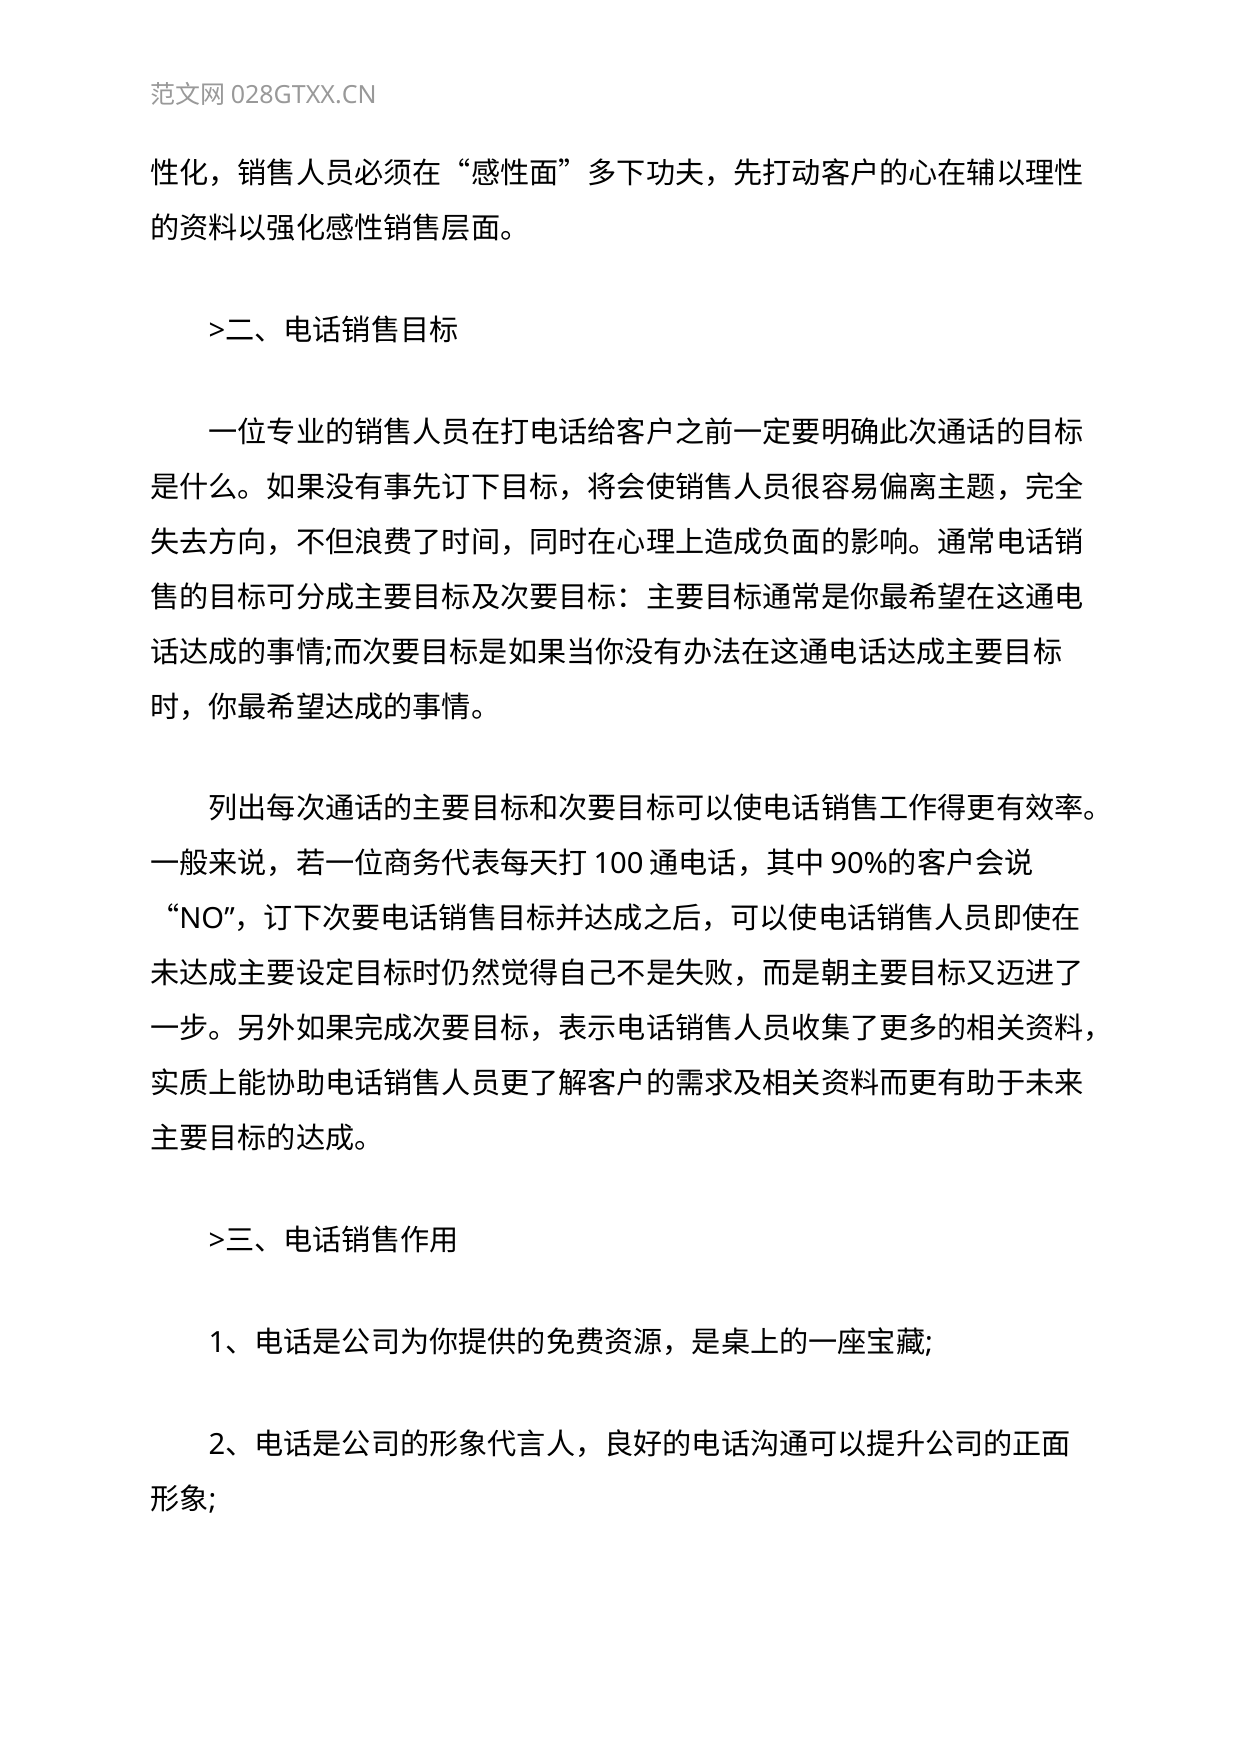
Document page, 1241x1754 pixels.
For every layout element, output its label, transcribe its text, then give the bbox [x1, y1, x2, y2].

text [150, 150, 1090, 247]
text 1、电话是公司为你提供的免费资源，是桌上的一座宝藏; [150, 1318, 1090, 1361]
text 一位专业的销售人员在打电话给客户之前一定要明确此次通话的目标是什么。如果没有事先订下目标，将会使销售人员很容易偏离主题，完全失去方向，不但浪费了时间，同时在心理上造成负面的影响。通常电话销售的目标可分成主要目标及次要目标：主要目标通常是你最希望在这通电话达成的事情;而次要目标是如果当你没有办法在这通电话达成主要目标时，你最希望达成的事情。 [150, 409, 1090, 726]
text 列出每次通话的主要目标和次要目标可以使电话销售工作得更有效率。一般来说，若一位商务代表每天打100通电话，其中90%的客户会说“NO”，订下次要电话销售目标并达成之后，可以使电话销售人员即使在未达成主要设定目标时仍然觉得自己不是失败，而是朝主要目标又迈进了一步。另外如果完成次要目标，表示电话销售人员收集了更多的相关资料，实质上能协助电话销售人员更了解客户的需求及相关资料而更有助于未来主要目标的达成。 [150, 785, 1090, 1157]
text >二、电话销售目标 [150, 307, 1090, 349]
text >三、电话销售作用 [150, 1216, 1090, 1259]
text 2、电话是公司的形象代言人，良好的电话沟通可以提升公司的正面形象; [150, 1420, 1090, 1518]
